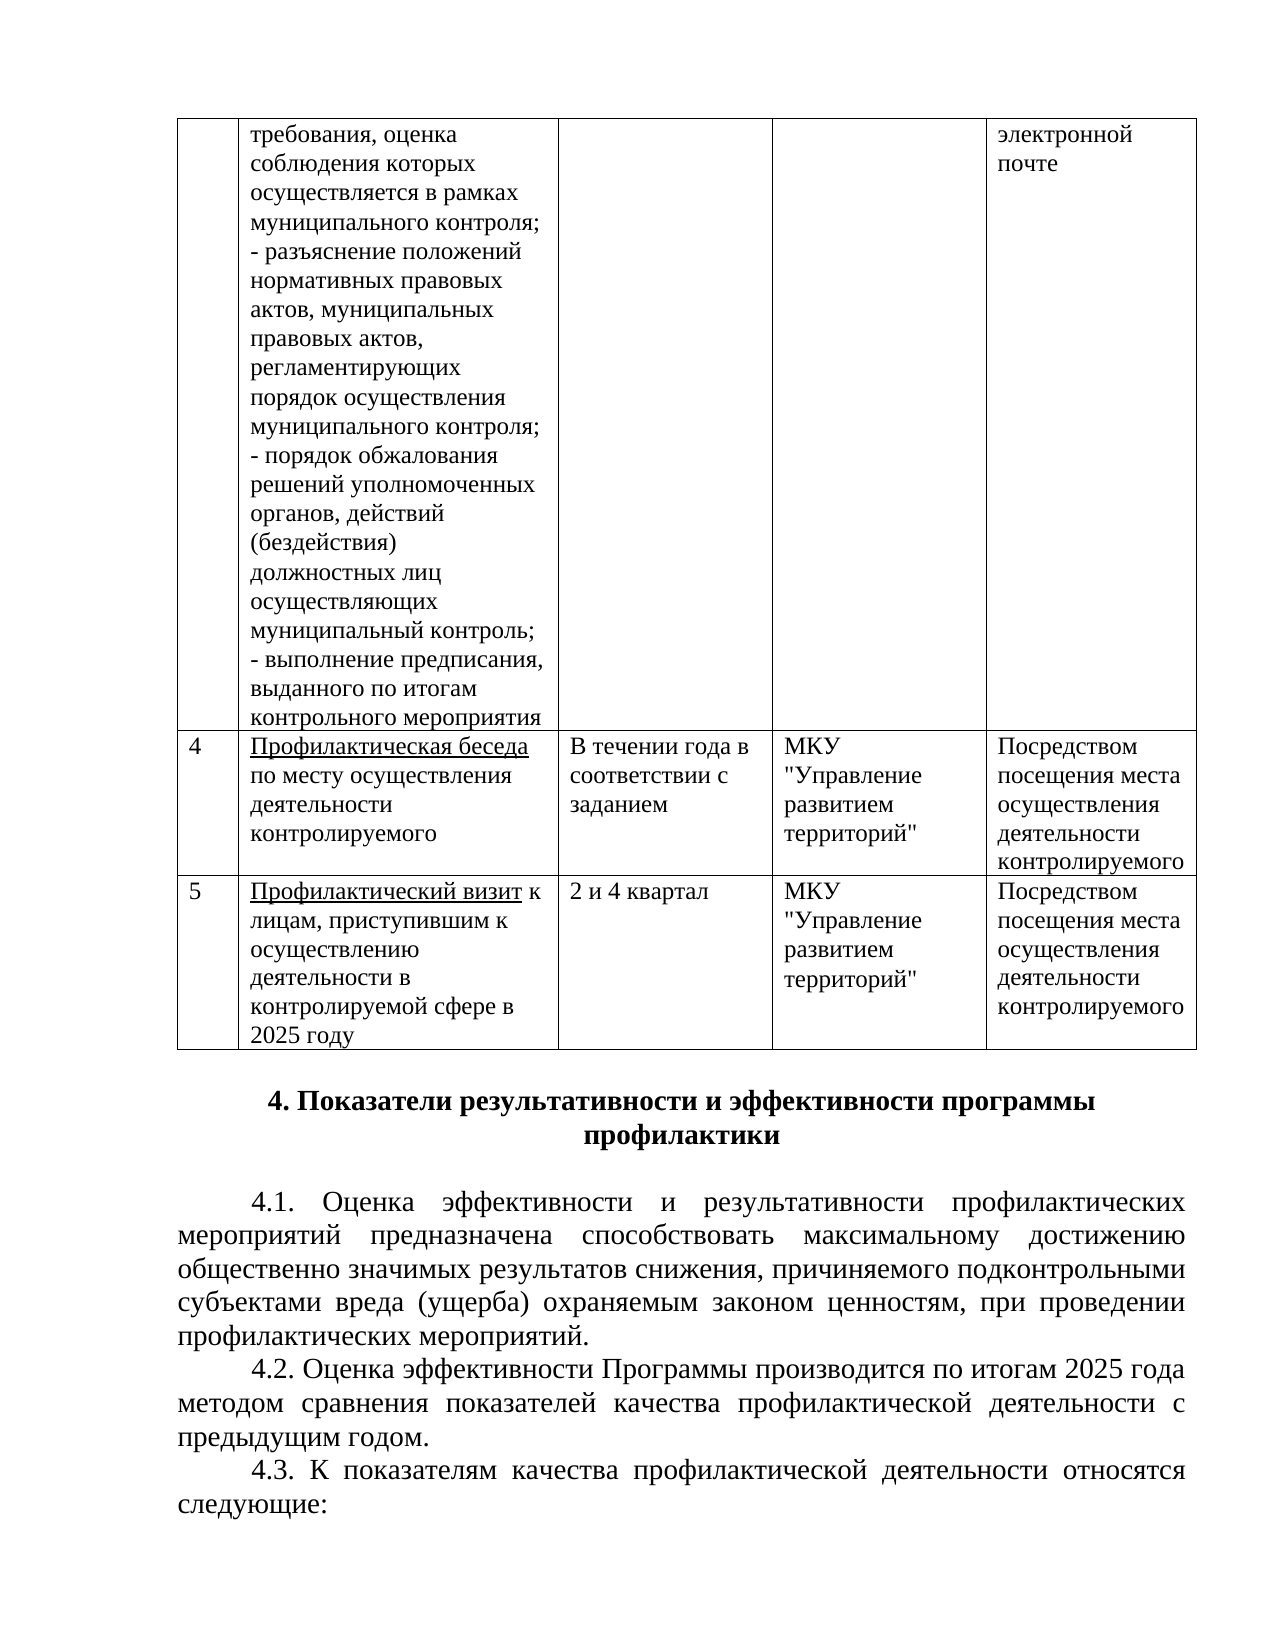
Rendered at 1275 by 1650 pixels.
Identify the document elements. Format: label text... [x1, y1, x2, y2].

table_cell МКУ "Управление развитием территорий" [773, 731, 986, 875]
table_cell 5 [178, 876, 238, 1049]
text 4.3. К показателям качества профилактической деятельности относятся следующие: [177, 1452, 1186, 1519]
table_cell 2 и 4 квартал [559, 876, 772, 1049]
table_cell 4 [178, 731, 238, 875]
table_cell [987, 119, 1196, 730]
text 4. Показатели результативности и эффективности программы профилактики [177, 1083, 1186, 1150]
table_cell Посредством посещения места осуществления деятельности контролируемого [987, 876, 1196, 1049]
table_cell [559, 119, 772, 730]
table_cell Профилактическая беседа по месту осуществления деятельности контролируемого [239, 731, 558, 875]
table_cell Профилактический визит к лицам, приступившим к осуществлению деятельности в контролируемой сфере в 2025 году [239, 876, 558, 1049]
table_cell Посредством посещения места осуществления деятельности контролируемого [987, 731, 1196, 875]
table_cell МКУ "Управление развитием территорий" [773, 876, 986, 1049]
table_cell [773, 119, 986, 730]
table_cell 3 [178, 119, 238, 730]
table_cell В течении года в соответствии с заданием [559, 731, 772, 875]
text 4.1. Оценка эффективности и результативности профилактических мероприятий предназначена способствовать максимальному достижению общественно значимых результатов снижения, причиняемого подконтрольными субъектами вреда (ущерба) охраняемым законом ценностям, при проведении профилактических мероприятий. [177, 1184, 1186, 1352]
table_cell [239, 119, 558, 730]
text 4.2. Оценка эффективности Программы производится по итогам 2025 года методом сравнения показателей качества профилактической деятельности с предыдущим годом. [177, 1352, 1186, 1452]
